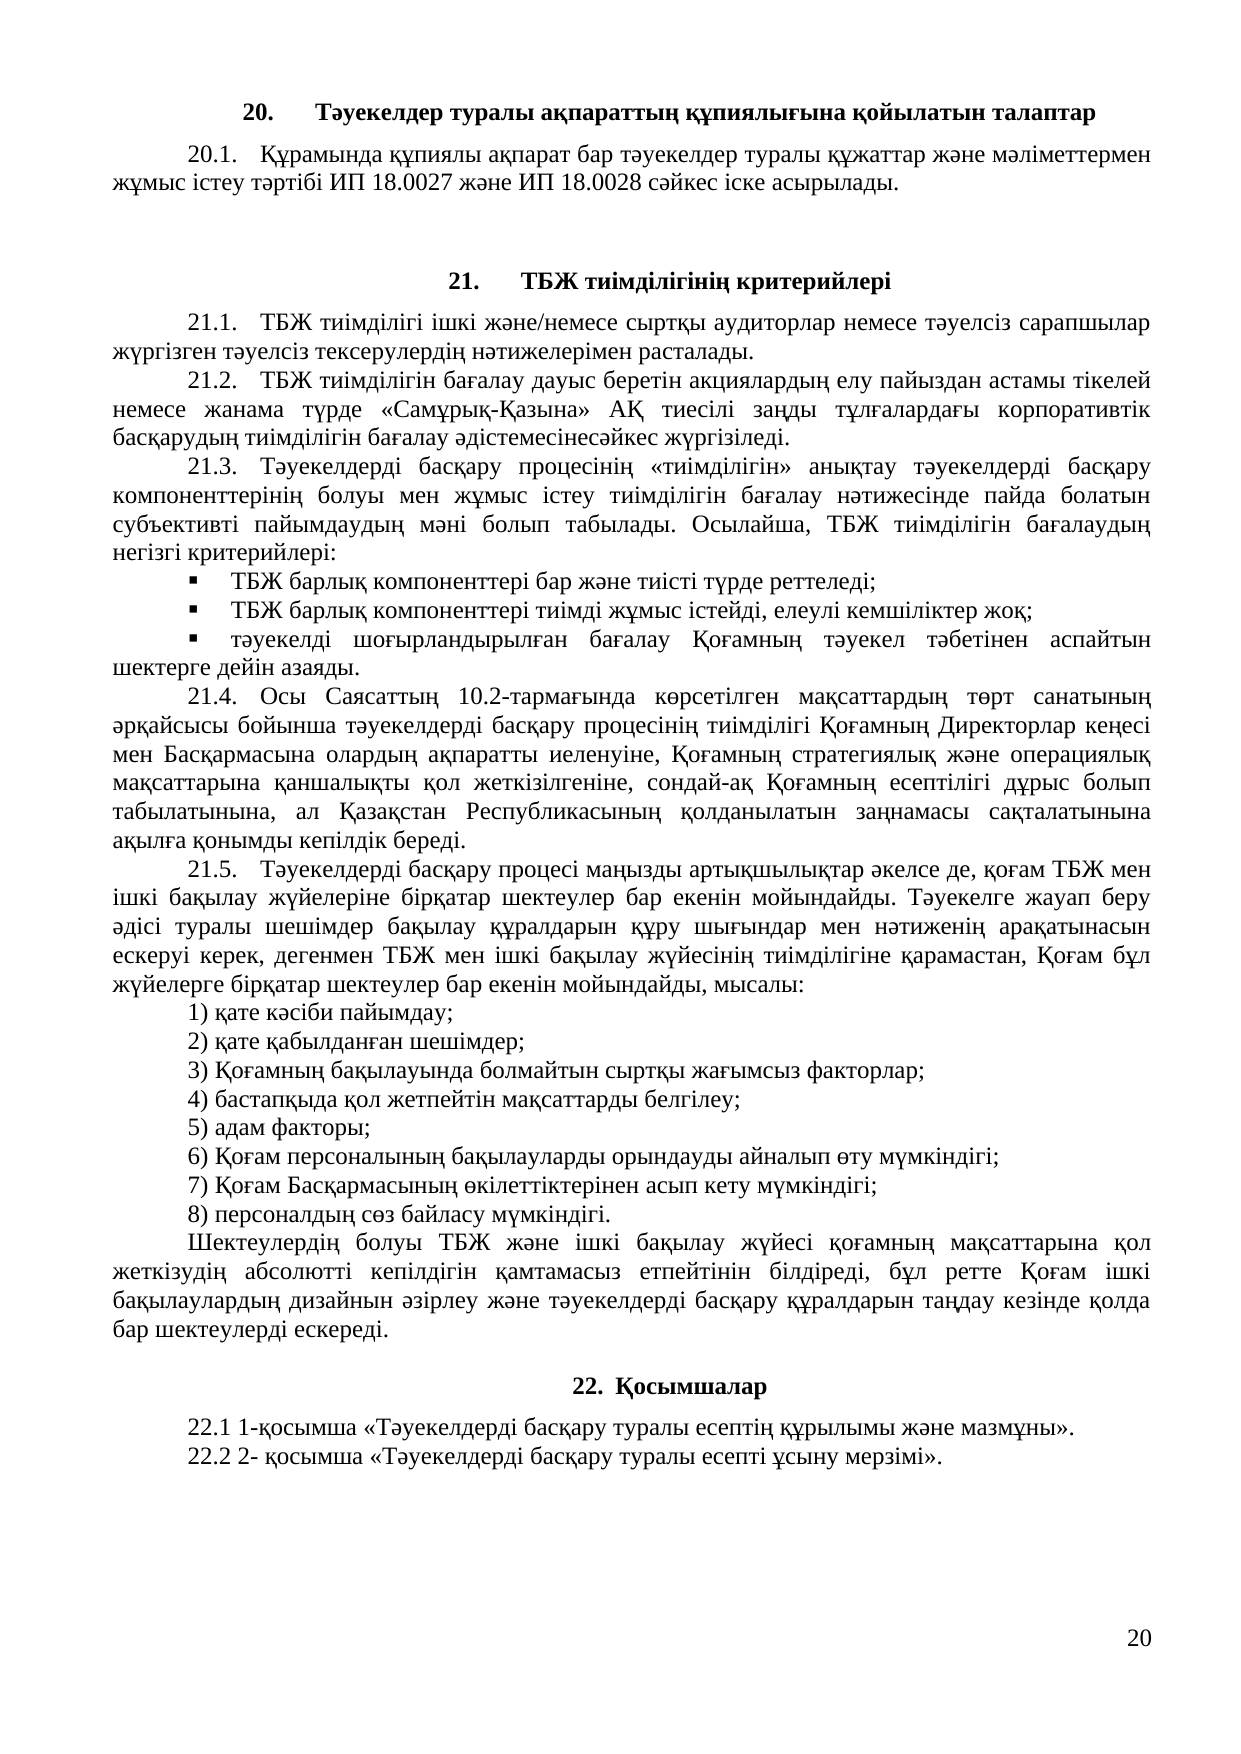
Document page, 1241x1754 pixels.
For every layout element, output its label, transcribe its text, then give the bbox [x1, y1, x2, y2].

text Шектеулердің болуы ТБЖ және ішкі бақылау жүйесі қоғамның мақсаттарына қол жеткізудің абсолютті кепілдігін қамтамасыз етпейтінін білдіреді, бұл ретте Қоғам ішкі бақылаулардың дизайнын әзірлеу және тәуекелдерді басқару құралдарын таңдау кезінде қолда бар шектеулерді ескереді. [112, 1227, 1152, 1342]
text 7) Қоғам Басқармасының өкілеттіктерінен асып кету мүмкіндігі; [112, 1170, 1152, 1199]
text 1) қате кәсіби пайымдау; [112, 997, 1152, 1026]
text 2) қате қабылданған шешімдер; [112, 1026, 1152, 1055]
text 8) персоналдың сөз байласу мүмкіндігі. [112, 1199, 1152, 1227]
list ТБЖ барлық компоненттері бар және тиісті түрде реттеледі; [112, 566, 1152, 595]
text 21.5. Тәуекелдерді басқару процесі маңызды артықшылықтар әкелсе де, қоғам ТБЖ мен ішкі бақылау жүйелеріне бірқатар шектеулер бар екенін мойындайды. Тәуекелге жауап беру әдісі туралы шешімдер бақылау құралдарын құру шығындар мен нәтиженің арақатынасын ескеруі керек, дегенмен ТБЖ мен ішкі бақылау жүйесінің тиімділігіне қарамастан, Қоғам бұл жүйелерге бірқатар шектеулер бар екенін мойындайды, мысалы: [112, 854, 1152, 997]
text 6) Қоғам персоналының бақылауларды орындауды айналып өту мүмкіндігі; [112, 1141, 1152, 1170]
list ТБЖ барлық компоненттері тиімді жұмыс істейді, елеулі кемшіліктер жоқ; [112, 595, 1152, 624]
subtitle ТБЖ тиімділігінің критерийлері [112, 266, 1152, 295]
subtitle Тәуекелдер туралы ақпараттың құпиялығына қойылатын талаптар [112, 97, 1152, 126]
text 21.3. Тәуекелдерді басқару процесінің «тиімділігін» анықтау тәуекелдерді басқару компоненттерінің болуы мен жұмыс істеу тиімділігін бағалау нәтижесінде пайда болатын субъективті пайымдаудың мәні болып табылады. Осылайша, ТБЖ тиімділігін бағалаудың негізгі критерийлері: [112, 451, 1152, 566]
list тәуекелді шоғырландырылған бағалау Қоғамның тәуекел тәбетінен аспайтын шектерге дейін азаяды. [112, 624, 1152, 681]
text 3) Қоғамның бақылауында болмайтын сыртқы жағымсыз факторлар; [112, 1055, 1152, 1084]
list Құрамында құпиялы ақпарат бар тәуекелдер туралы құжаттар және мәліметтермен жұмыс істеу тәртібі ИП 18.0027 және ИП 18.0028 сәйкес іске асырылады. [112, 139, 1152, 196]
text 22.2 2- қосымша «Тәуекелдерді басқару туралы есепті ұсыну мерзімі». [112, 1441, 1152, 1470]
list Қосымшалар [112, 1371, 1152, 1400]
text 22.1 1-қосымша «Тәуекелдерді басқару туралы есептің құрылымы және мазмұны». [112, 1412, 1152, 1441]
text 21.4. Осы Саясаттың 10.2-тармағында көрсетілген мақсаттардың төрт санатының әрқайсысы бойынша тәуекелдерді басқару процесінің тиімділігі Қоғамның Директорлар кеңесі мен Басқармасына олардың ақпаратты иеленуіне, Қоғамның стратегиялық және операциялық мақсаттарына қаншалықты қол жеткізілгеніне, сондай-ақ Қоғамның есептілігі дұрыс болып табылатынына, ал Қазақстан Республикасының қолданылатын заңнамасы сақталатынына ақылға қонымды кепілдік береді. [112, 681, 1152, 854]
text 21.1. ТБЖ тиімділігі ішкі және/немесе сыртқы аудиторлар немесе тәуелсіз сарапшылар жүргізген тәуелсіз тексерулердің нәтижелерімен расталады. [112, 307, 1152, 365]
text 21.2. ТБЖ тиімділігін бағалау дауыс беретін акциялардың елу пайыздан астамы тікелей немесе жанама түрде «Самұрық-Қазына» АҚ тиесілі заңды тұлғалардағы корпоративтік басқарудың тиімділігін бағалау әдістемесінесәйкес жүргізіледі. [112, 365, 1152, 451]
text 4) бастапқыда қол жетпейтін мақсаттарды белгілеу; [112, 1084, 1152, 1112]
text 5) адам факторы; [112, 1112, 1152, 1141]
